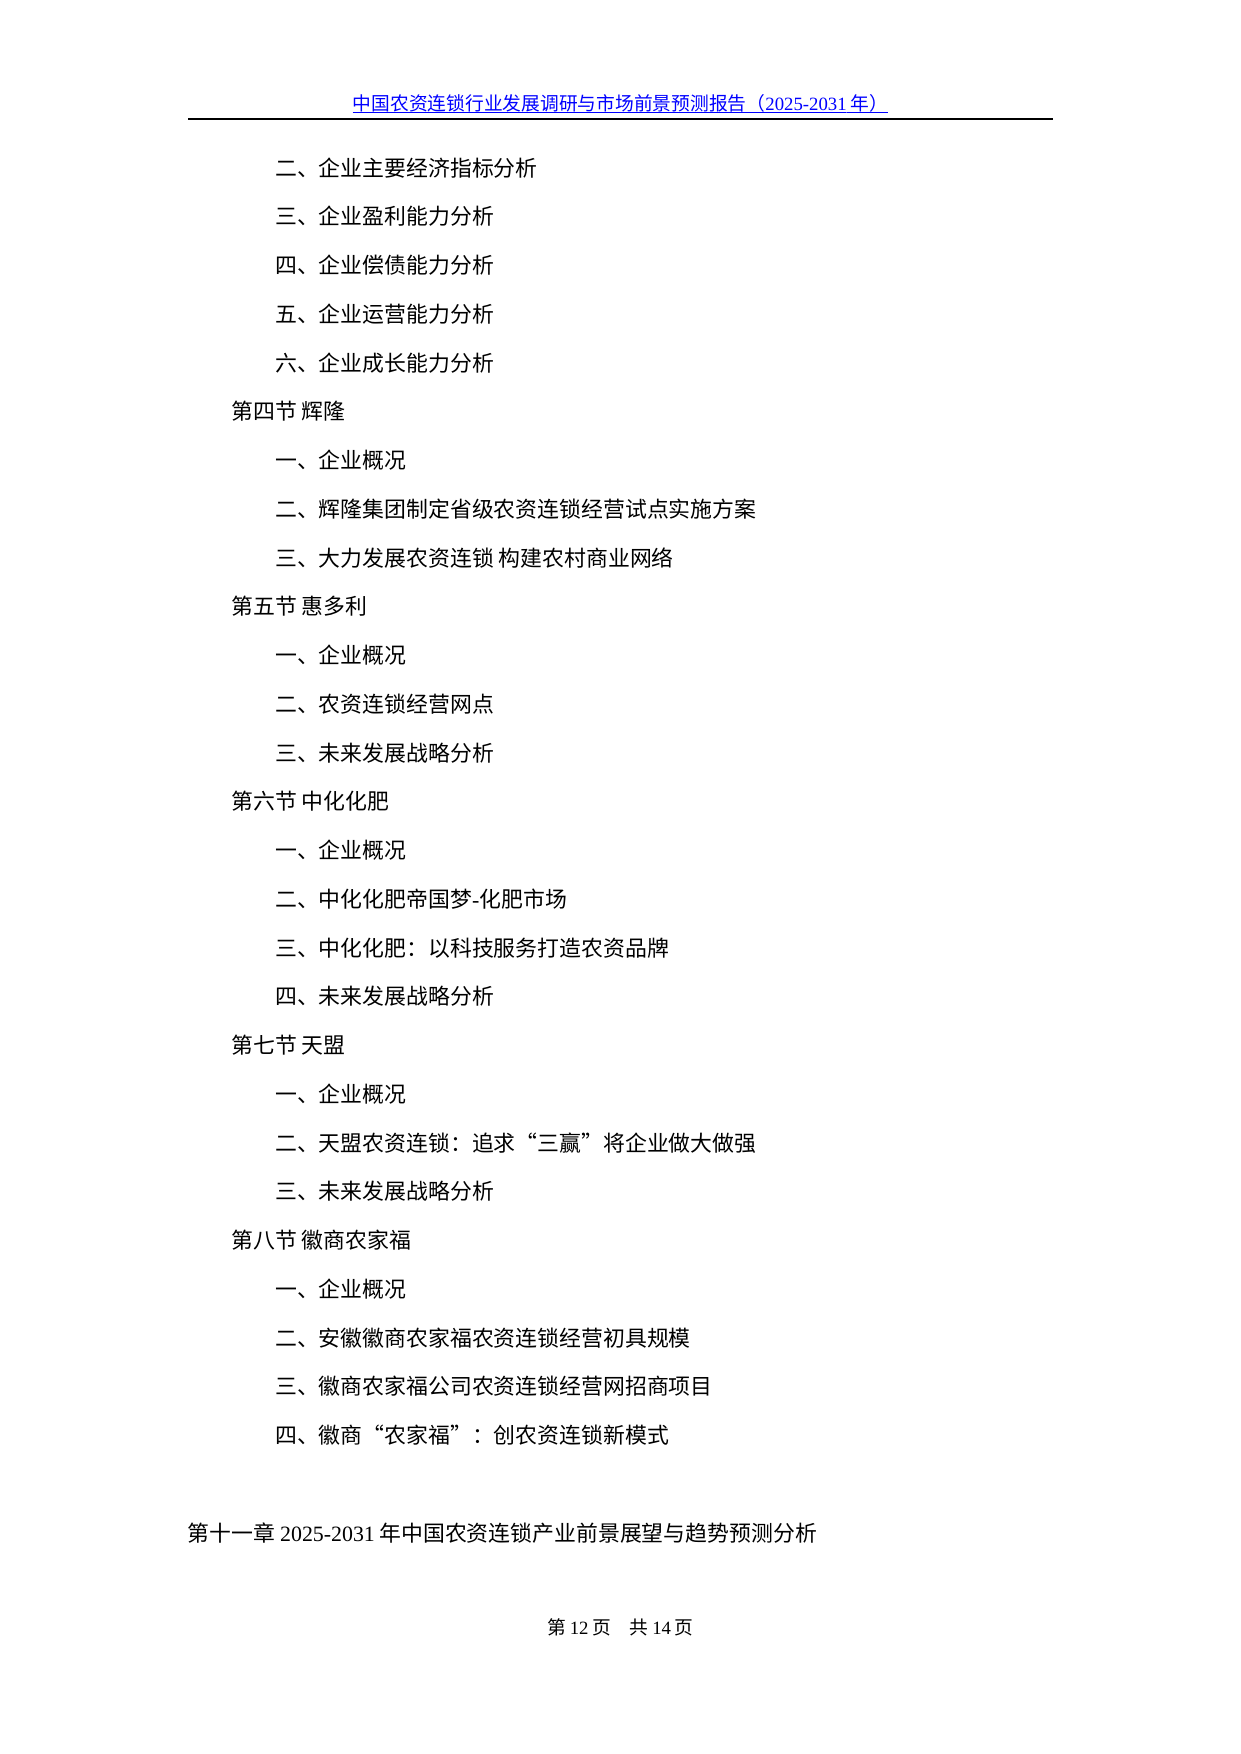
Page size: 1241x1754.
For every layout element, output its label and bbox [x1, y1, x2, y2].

text [187, 150, 1053, 1548]
